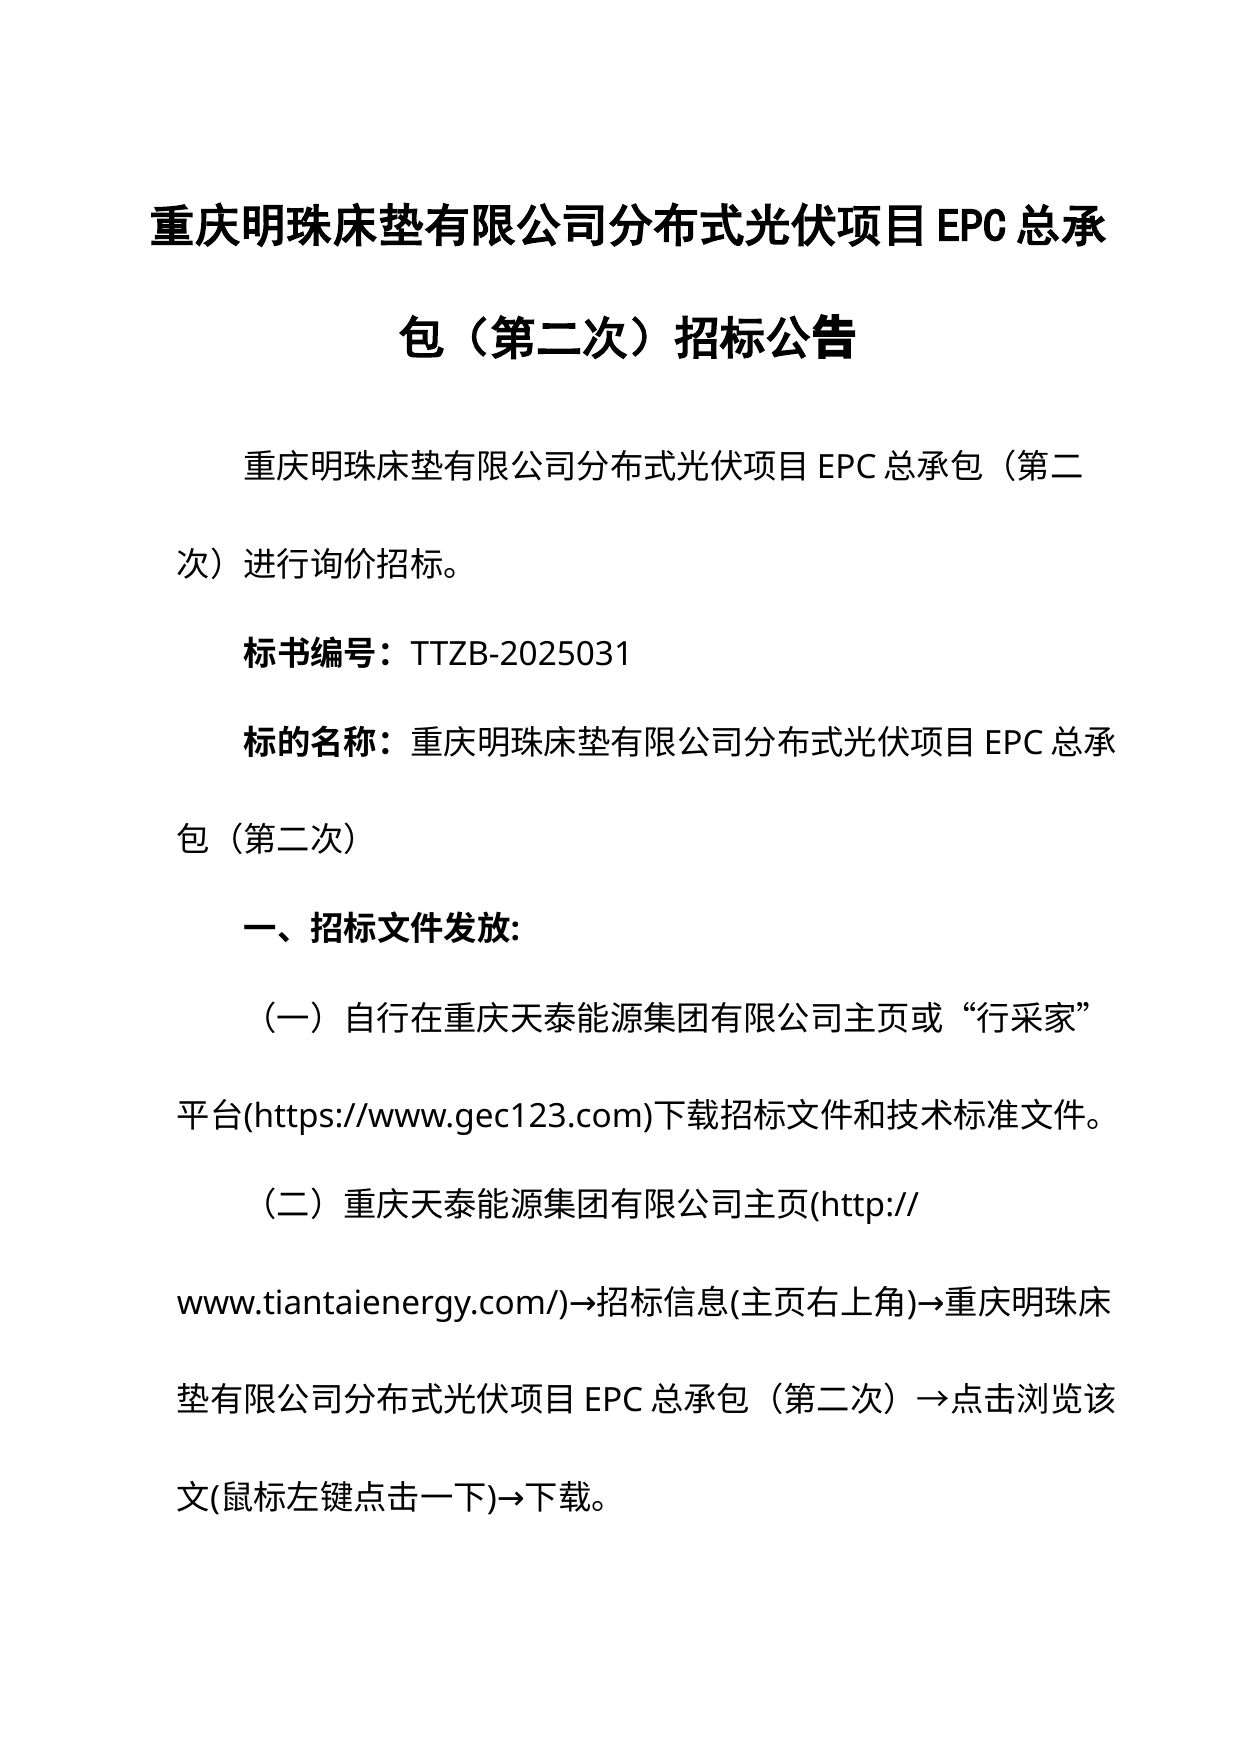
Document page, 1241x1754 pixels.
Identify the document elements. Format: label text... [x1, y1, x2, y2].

text 标的名称：重庆明珠床垫有限公司分布式光伏项目EPC总承包（第二次） [177, 707, 1122, 870]
subtitle 重庆明珠床垫有限公司分布式光伏项目EPC总承包（第二次）招标公告 [133, 189, 1122, 366]
text （一）自行在重庆天泰能源集团有限公司主页或“行采家”平台(https://www.gec123.com)下载招标文件和技术标准文件。 [177, 983, 1122, 1146]
text （二）重庆天泰能源集团有限公司主页(http://www.tiantaienergy.com/)→招标信息(主页右上角)→重庆明珠床垫有限公司分布式光伏项目EPC总承包（第二次）→点击浏览该文(鼠标左键点击一下)→下载。 [177, 1170, 1122, 1527]
text 一、招标文件发放: [177, 894, 1122, 959]
text 标书编号：TTZB-2025031 [177, 618, 1122, 683]
text 重庆明珠床垫有限公司分布式光伏项目EPC总承包（第二次）进行询价招标。 [177, 432, 1122, 594]
